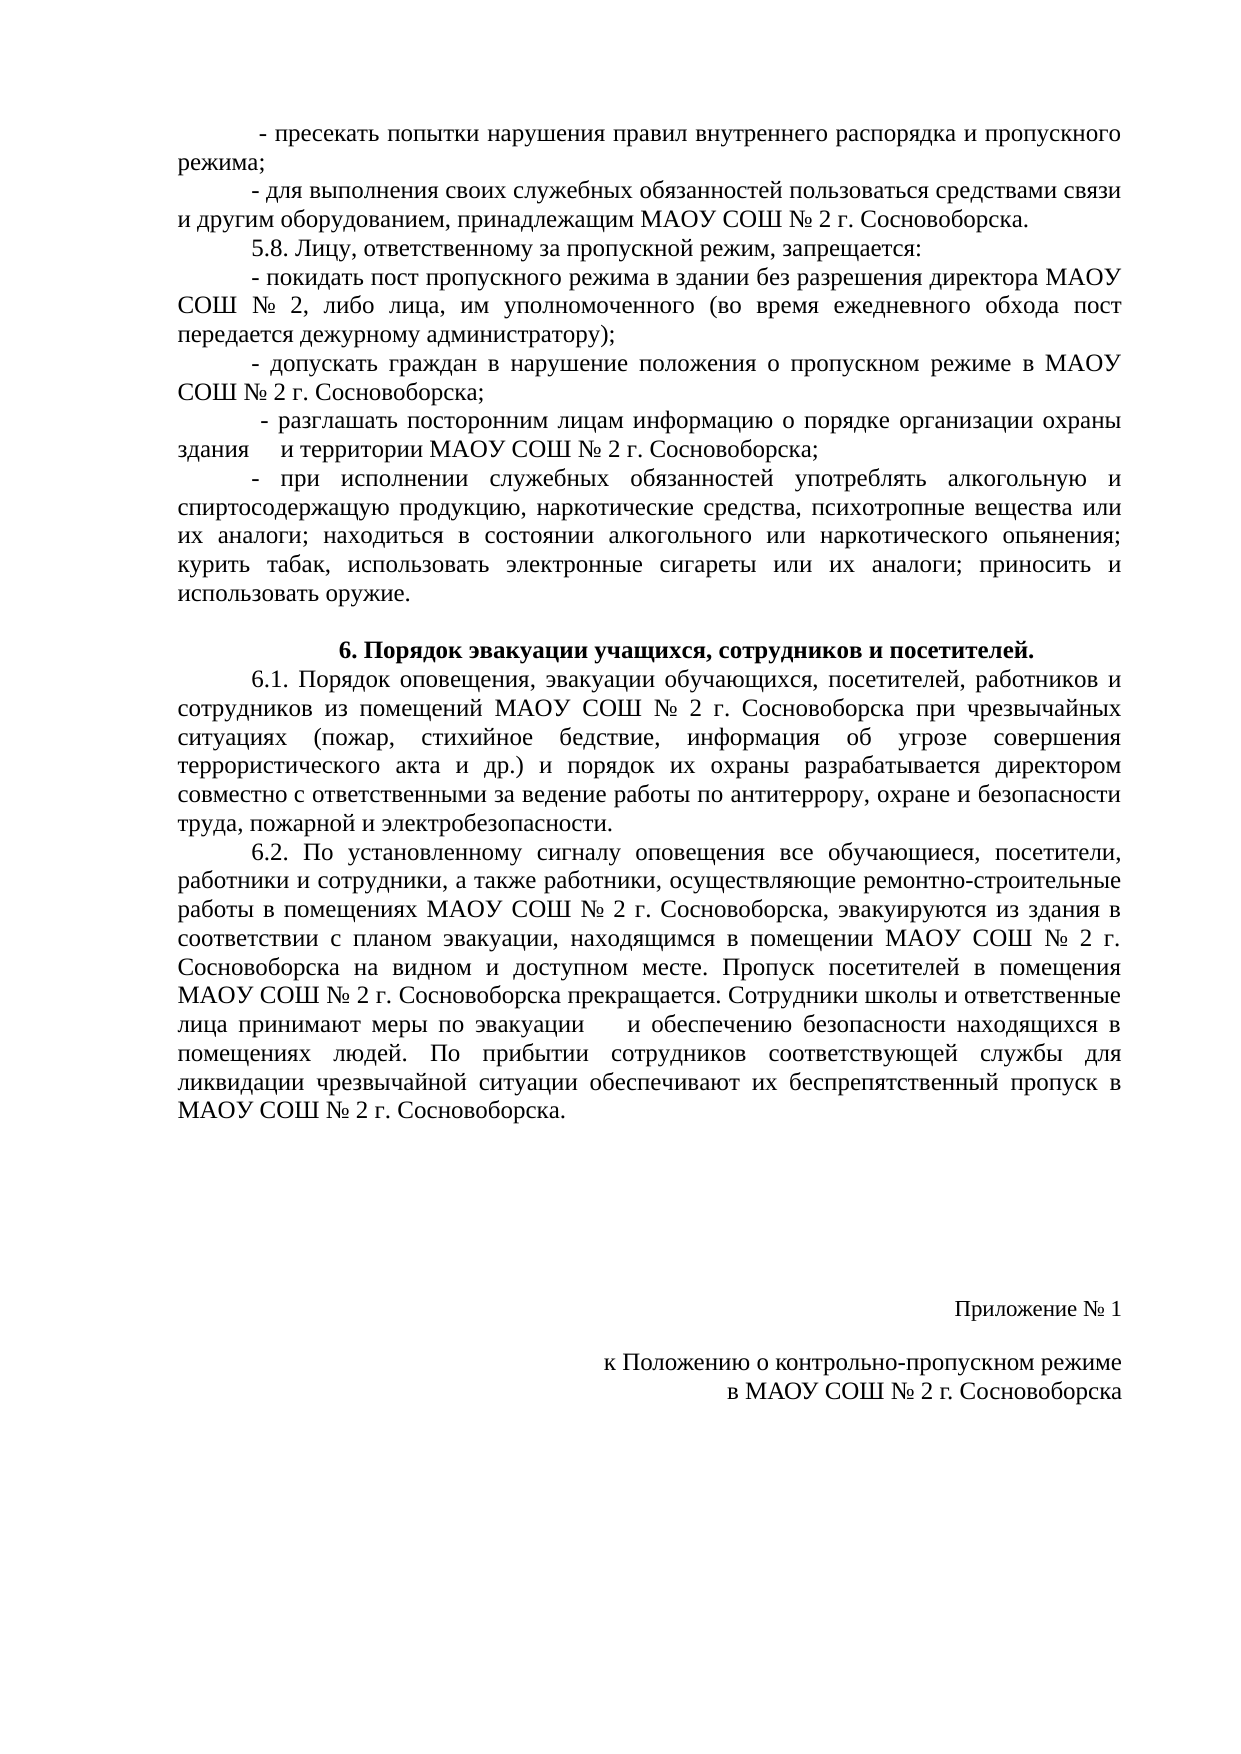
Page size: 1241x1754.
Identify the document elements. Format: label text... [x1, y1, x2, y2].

text 6.1. Порядок оповещения, эвакуации обучающихся, посетителей, работников и сотрудников из помещений МАОУ СОШ № 2 г. Сосновоборска при чрезвычайных ситуациях (пожар, стихийное бедствие, информация об угрозе совершения террористического акта и др.) и порядок их охраны разрабатывается директором совместно с ответственными за ведение работы по антитеррору, охране и безопасности труда, пожарной и электробезопасности. [177, 664, 1122, 837]
text в МАОУ СОШ № 2 г. Сосновоборска [177, 1376, 1122, 1405]
text - покидать пост пропускного режима в здании без разрешения директора МАОУ СОШ № 2, либо лица, им уполномоченного (во время ежедневного обхода пост передается дежурному администратору); [177, 262, 1122, 348]
text 5.8. Лицу, ответственному за пропускной режим, запрещается: [177, 233, 1122, 262]
text к Положению о контрольно-пропускном режиме [177, 1347, 1122, 1376]
text 6.2. По установленному сигналу оповещения все обучающиеся, посетители, работники и сотрудники, а также работники, осуществляющие ремонтно-строительные работы в помещениях МАОУ СОШ № 2 г. Сосновоборска, эвакуируются из здания в соответствии с планом эвакуации, находящимся в помещении МАОУ СОШ № 2 г. Сосновоборска на видном и доступном месте. Пропуск посетителей в помещения МАОУ СОШ № 2 г. Сосновоборска прекращается. Сотрудники школы и ответственные лица принимают меры по эвакуации и обеспечению безопасности находящихся в помещениях людей. По прибытии сотрудников соответствующей службы для ликвидации чрезвычайной ситуации обеспечивают их беспрепятственный пропуск в МАОУ СОШ № 2 г. Сосновоборска. [177, 837, 1122, 1124]
text - допускать граждан в нарушение положения о пропускном режиме в МАОУ СОШ № 2 г. Сосновоборска; [177, 348, 1122, 406]
text Приложение № 1 [177, 1295, 1122, 1321]
text - пресекать попытки нарушения правил внутреннего распорядка и пропускного режима; [177, 118, 1122, 176]
text 6. Порядок эвакуации учащихся, сотрудников и посетителей. [177, 636, 1122, 664]
text - разглашать посторонним лицам информацию о порядке организации охраны здания и территории МАОУ СОШ № 2 г. Сосновоборска; [177, 406, 1122, 463]
text - при исполнении служебных обязанностей употреблять алкогольную и спиртосодержащую продукцию, наркотические средства, психотропные вещества или их аналоги; находиться в состоянии алкогольного или наркотического опьянения; курить табак, использовать электронные сигареты или их аналоги; приносить и использовать оружие. [177, 463, 1122, 607]
text - для выполнения своих служебных обязанностей пользоваться средствами связи и другим оборудованием, принадлежащим МАОУ СОШ № 2 г. Сосновоборска. [177, 176, 1122, 233]
